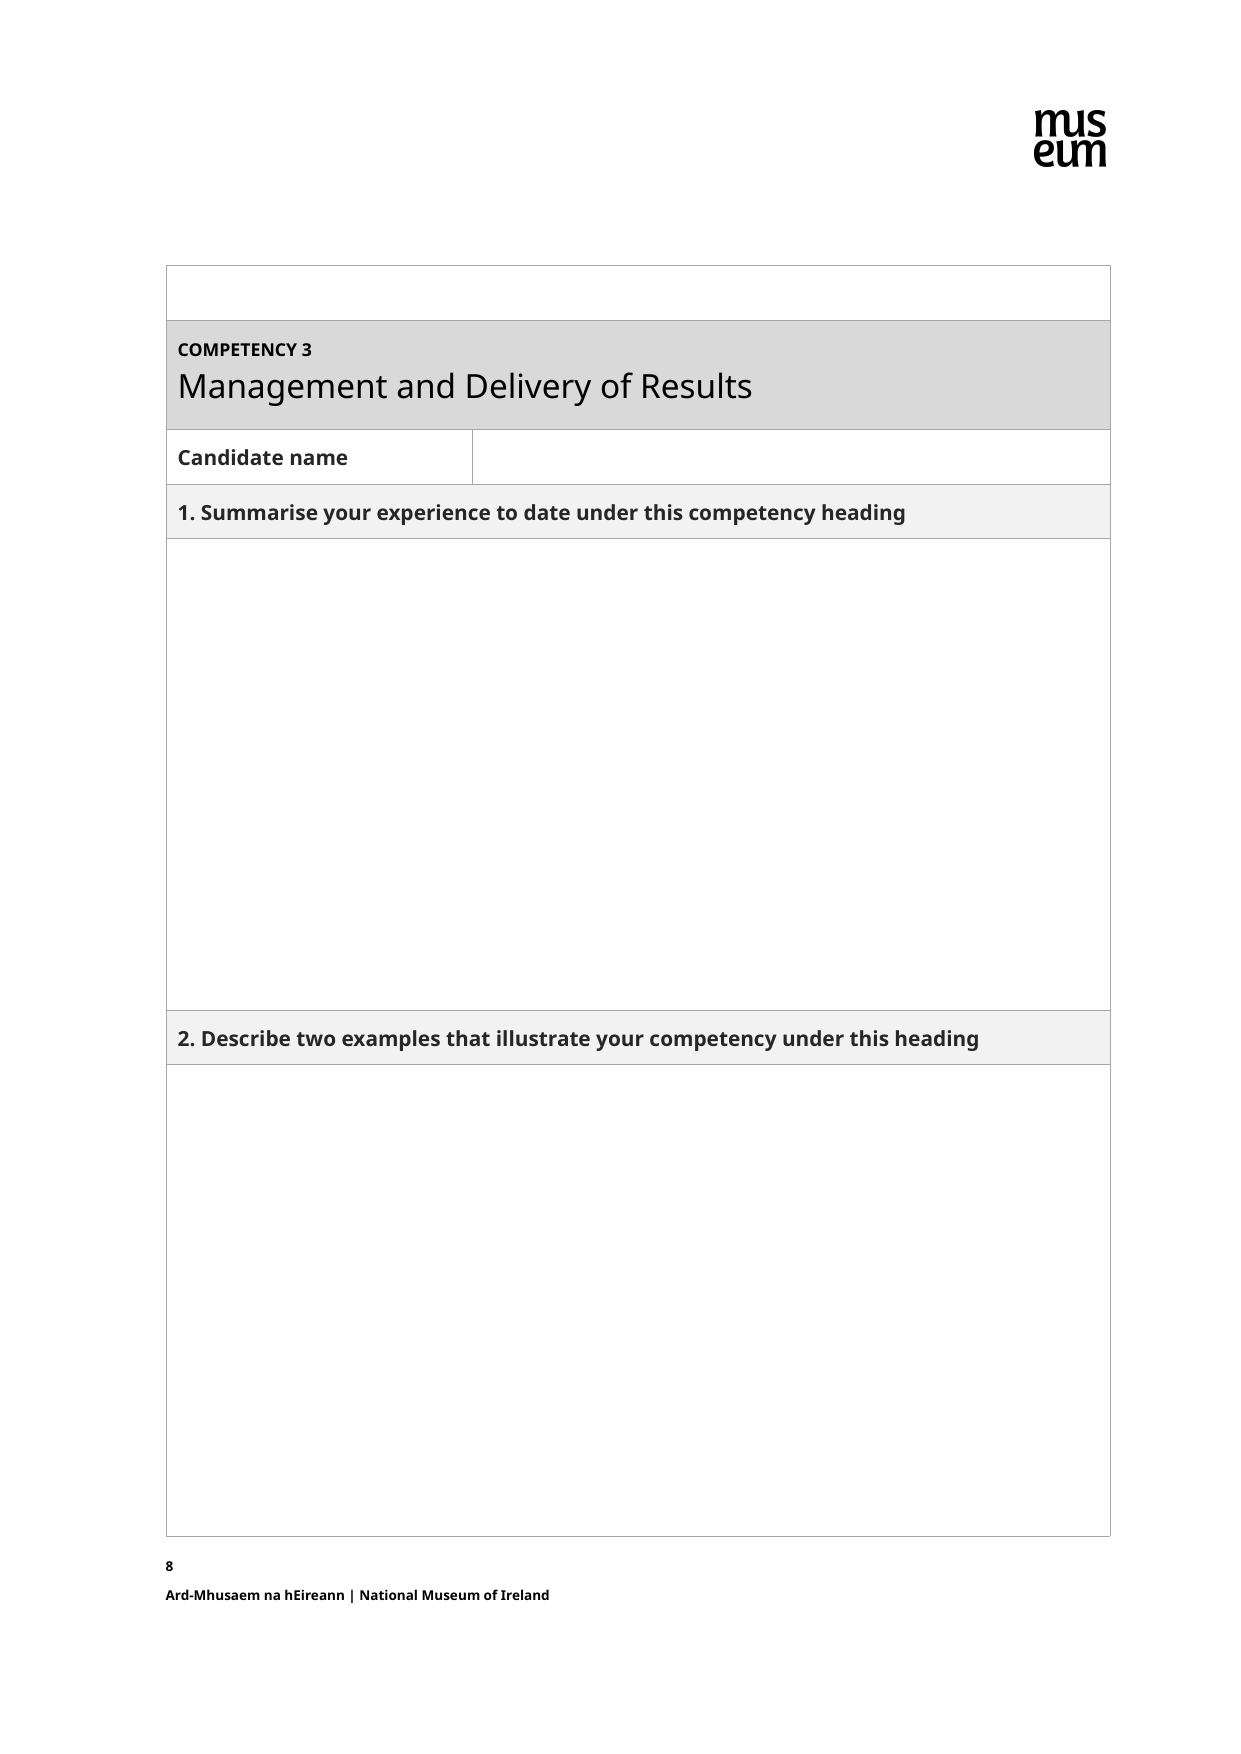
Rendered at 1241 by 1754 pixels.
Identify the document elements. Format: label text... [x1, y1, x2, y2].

table_cell 2. Describe two examples that illustrate your competency under this heading [167, 1011, 1110, 1064]
table_cell Candidate name [167, 430, 472, 484]
table_cell [167, 266, 1110, 320]
table_cell COMPETENCY 3 Management and Delivery of Results [167, 321, 1110, 429]
table_cell 1. Summarise your experience to date under this competency heading [167, 485, 1110, 538]
table_cell [167, 1065, 1110, 1536]
table_cell [473, 430, 1110, 484]
picture [1033, 108, 1107, 168]
table_cell [167, 539, 1110, 1010]
